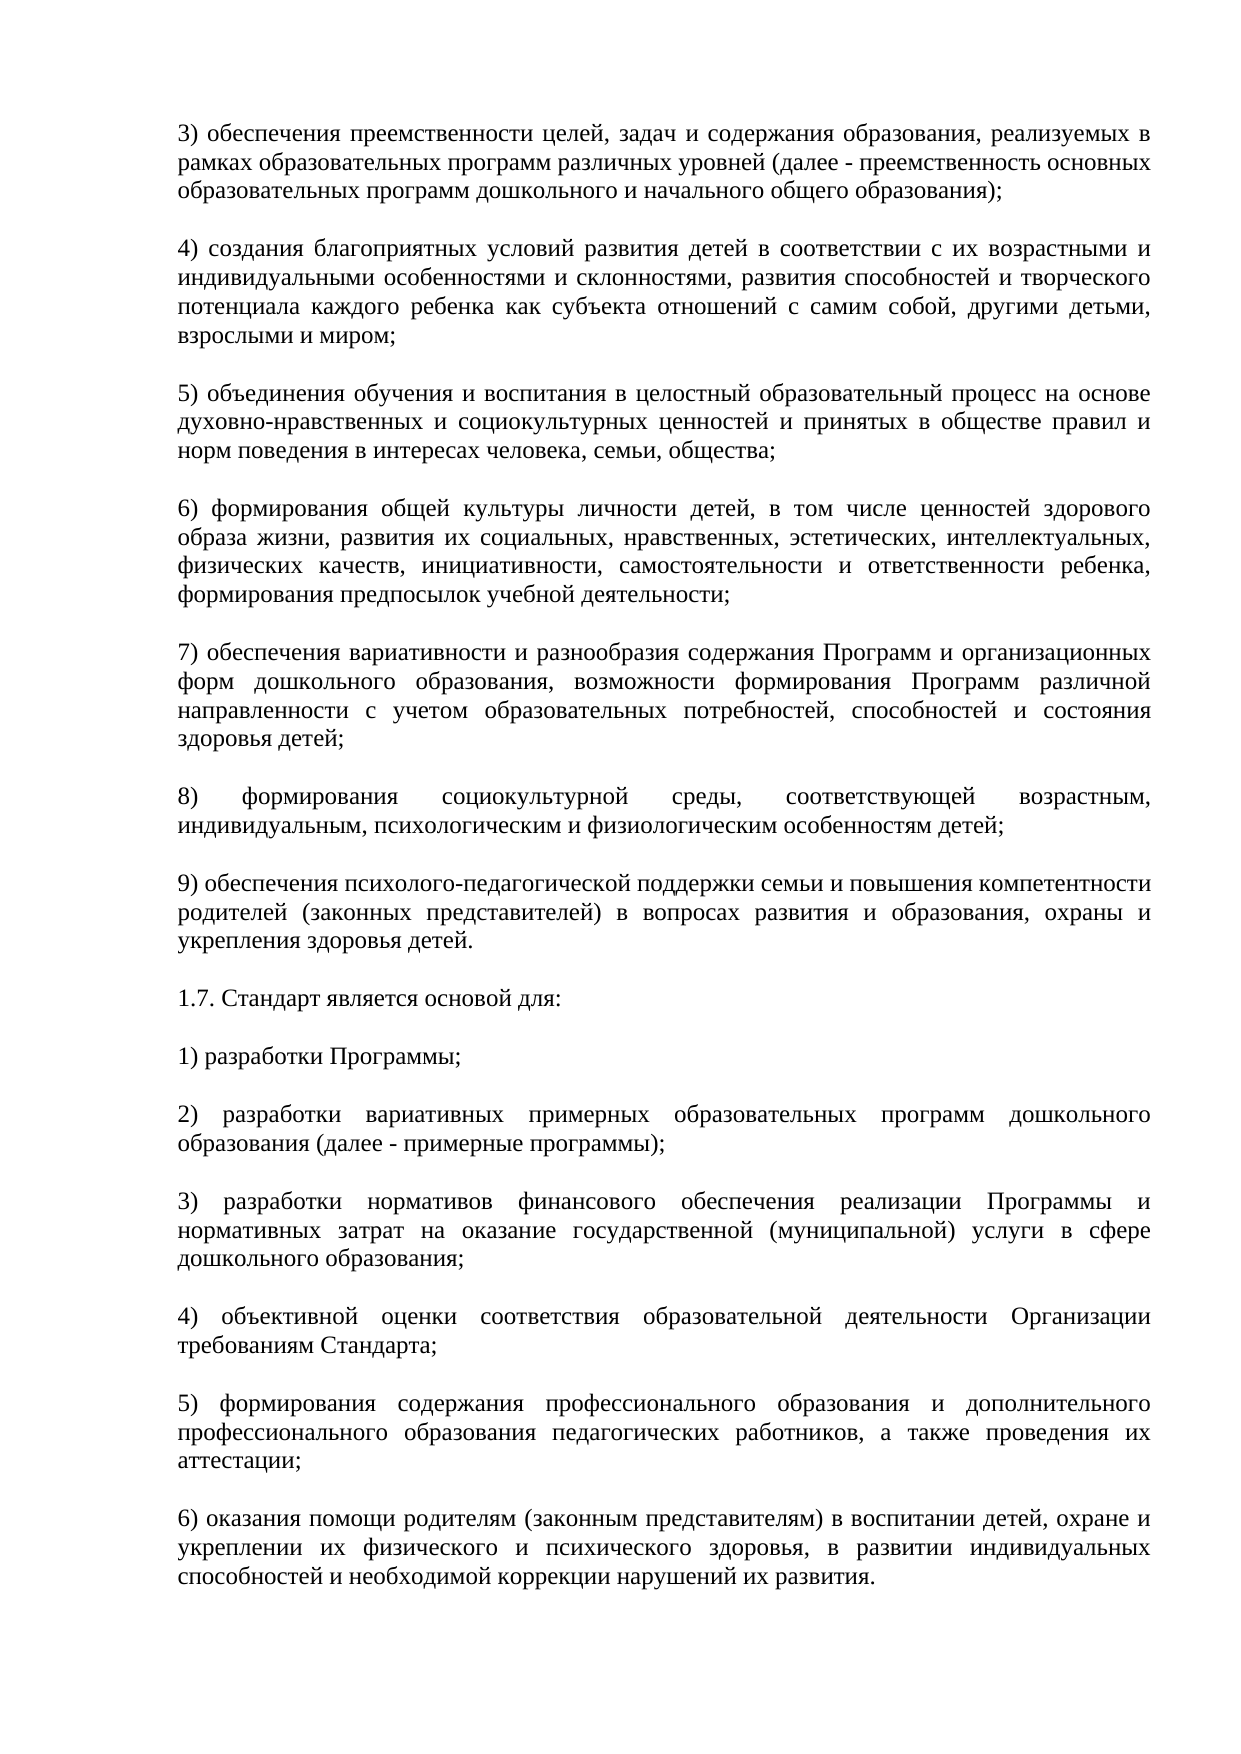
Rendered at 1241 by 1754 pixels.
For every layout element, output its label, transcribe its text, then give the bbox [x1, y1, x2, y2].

text 6) оказания помощи родителям (законным представителям) в воспитании детей, охране и укреплении их физического и психического здоровья, в развитии индивидуальных способностей и необходимой коррекции нарушений их развития. [177, 1503, 1152, 1590]
text 4) создания благоприятных условий развития детей в соответствии с их возрастными и индивидуальными особенностями и склонностями, развития способностей и творческого потенциала каждого ребенка как субъекта отношений с самим собой, другими детьми, взрослыми и миром; [177, 233, 1152, 348]
text 7) обеспечения вариативности и разнообразия содержания Программ и организационных форм дошкольного образования, возможности формирования Программ различной направленности с учетом образовательных потребностей, способностей и состояния здоровья детей; [177, 637, 1152, 752]
text 4) объективной оценки соответствия образовательной деятельности Организации требованиям Стандарта; [177, 1301, 1152, 1359]
text 3) разработки нормативов финансового обеспечения реализации Программы и нормативных затрат на оказание государственной (муниципальной) услуги в сфере дошкольного образования; [177, 1186, 1152, 1272]
text 1) разработки Программы; [177, 1041, 1152, 1070]
text 5) формирования содержания профессионального образования и дополнительного профессионального образования педагогических работников, а также проведения их аттестации; [177, 1388, 1152, 1474]
text 6) формирования общей культуры личности детей, в том числе ценностей здорового образа жизни, развития их социальных, нравственных, эстетических, интеллектуальных, физических качеств, инициативности, самостоятельности и ответственности ребенка, формирования предпосылок учебной деятельности; [177, 493, 1152, 608]
text 5) объединения обучения и воспитания в целостный образовательный процесс на основе духовно-нравственных и социокультурных ценностей и принятых в обществе правил и норм поведения в интересах человека, семьи, общества; [177, 378, 1152, 464]
text 2) разработки вариативных примерных образовательных программ дошкольного образования (далее - примерные программы); [177, 1099, 1152, 1157]
text 8) формирования социокультурной среды, соответствующей возрастным, индивидуальным, психологическим и физиологическим особенностям детей; [177, 781, 1152, 839]
text 9) обеспечения психолого-педагогической поддержки семьи и повышения компетентности родителей (законных представителей) в вопросах развития и образования, охраны и укрепления здоровья детей. [177, 868, 1152, 954]
text 3) обеспечения преемственности целей, задач и содержания образования, реализуемых в рамках образовательных программ различных уровней (далее - преемственность основных образовательных программ дошкольного и начального общего образования); [177, 118, 1152, 204]
text 1.7. Стандарт является основой для: [177, 983, 1152, 1012]
